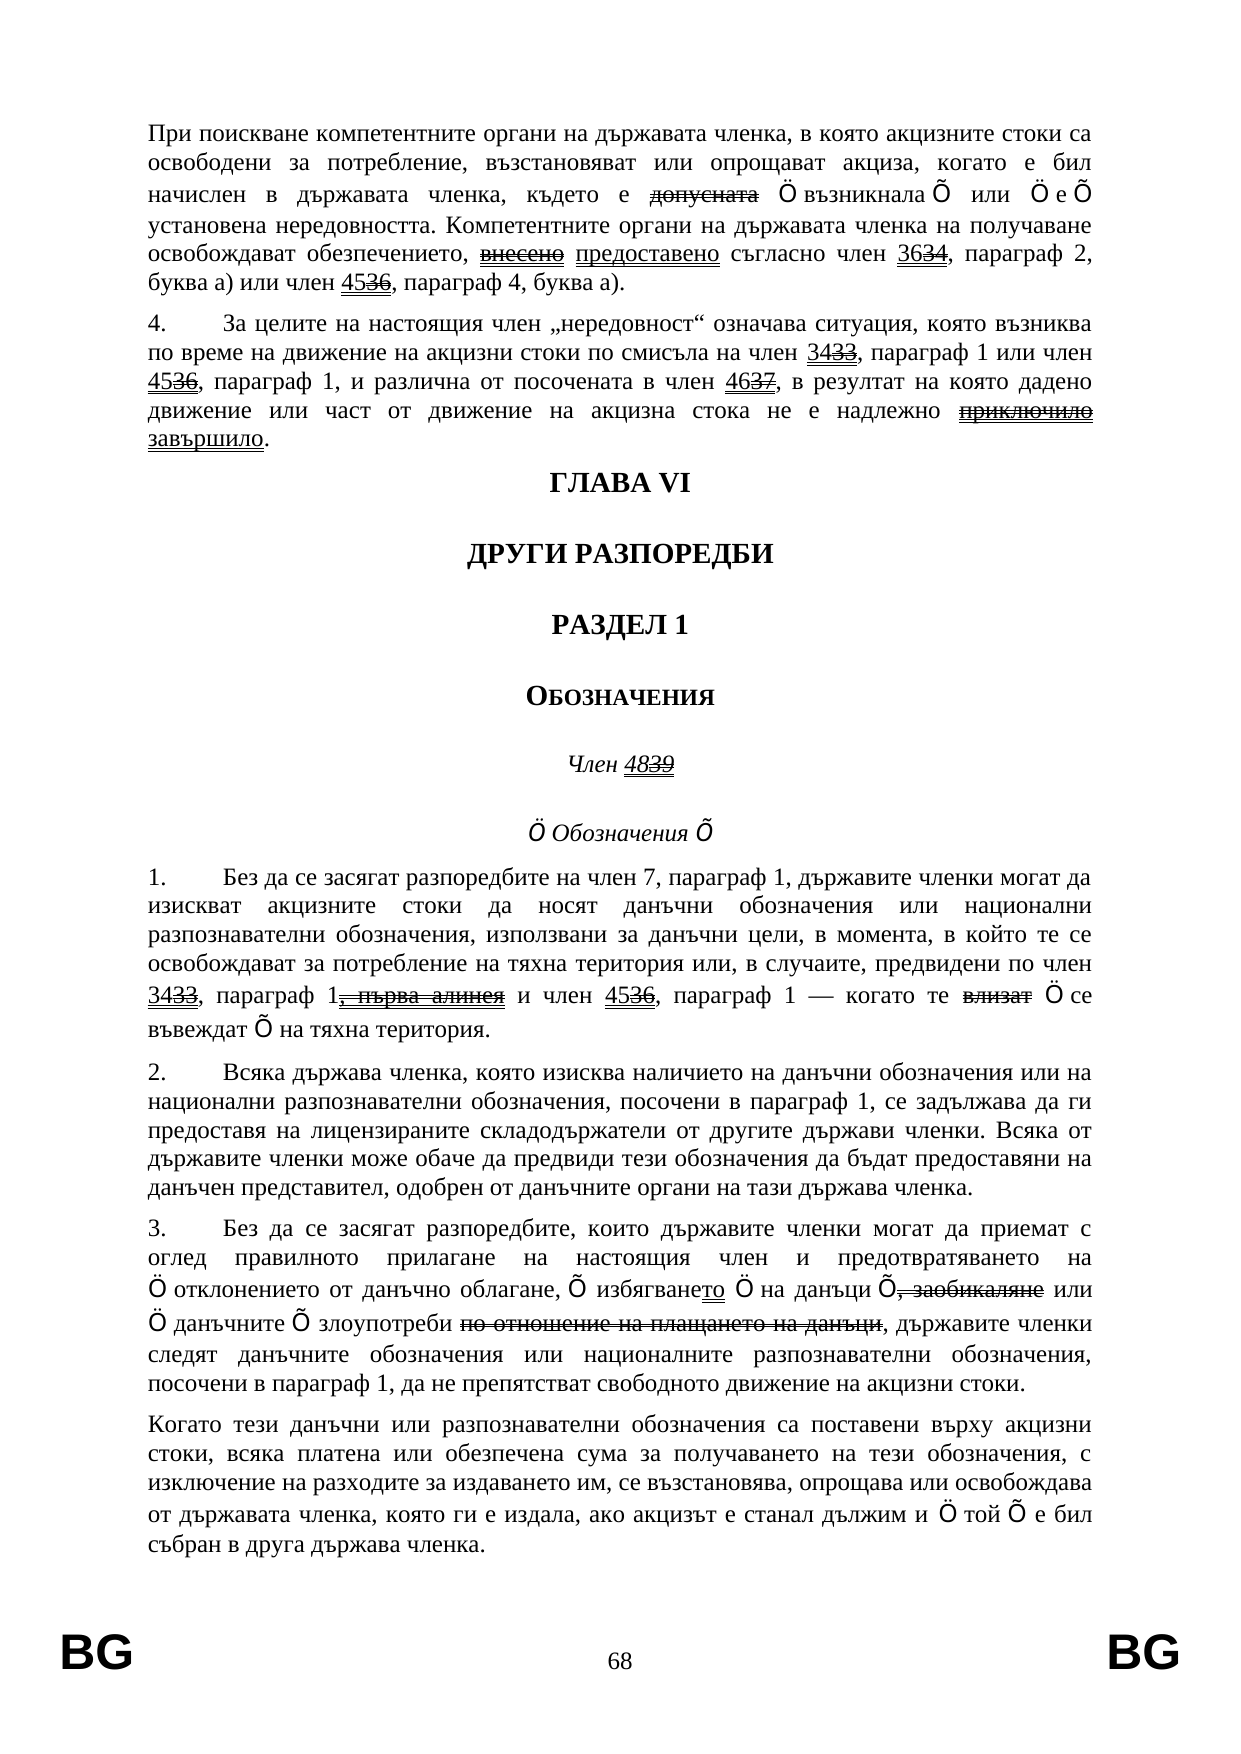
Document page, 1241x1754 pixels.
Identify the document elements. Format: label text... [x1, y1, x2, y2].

text 4. За целите на настоящия член „нередовност“ означава ситуация, която възниква по време на движение на акцизни стоки по смисъла на член 3433, параграф 1 или член 4536, параграф 1, и различна от посочената в член 4637, в резултат на която дадено движение или част от движение на акцизна стока не е надлежно приключило завършило. [148, 308, 1093, 452]
title ДРУГИ РАЗПОРЕДБИ [148, 536, 1093, 569]
text 2. Всяка държава членка, която изисква наличието на данъчни обозначения или на национални разпознавателни обозначения, посочени в параграф 1, се задължава да ги предоставя на лицензираните складодържатели от другите държави членки. Всяка от държавите членки може обаче да предвиди тези обозначения да бъдат предоставяни на данъчен представител, одобрен от данъчните органи на тази държава членка. [148, 1057, 1093, 1201]
text 1. Без да се засягат разпоредбите на член 7, параграф 1, държавите членки могат да изискват акцизните стоки да носят данъчни обозначения или национални разпознавателни обозначения, използвани за данъчни цели, в момента, в който те се освобождават за потребление на тяхна територия или, в случаите, предвидени по член 3433, параграф 1, първа алинея и член 4536, параграф 1 — когато те влизат Ö се въвеждат Õ на тяхна територия. [148, 862, 1093, 1045]
text Когато тези данъчни или разпознавателни обозначения са поставени върху акцизни стоки, всяка платена или обезпечена сума за получаването на тези обозначения, с изключение на разходите за издаването им, се възстановява, опрощава или освобождава от държавата членка, която ги е издала, ако акцизът е станал дължим и Ö той Õ е бил събран в друга държава членка. [148, 1409, 1093, 1558]
text Член 4839 [148, 749, 1093, 778]
text При поискване компетентните органи на държавата членка, в която акцизните стоки са освободени за потребление, възстановяват или опрощават акциза, когато е бил начислен в държавата членка, където е допусната Ö възникнала Õ или Ö е Õ установена нередовността. Компетентните органи на държавата членка на получаване освобождават обезпечението, внесено предоставено съгласно член 3634, параграф 2, буква а) или член 4536, параграф 4, буква а). [148, 118, 1093, 296]
title ГЛАВА VI [148, 465, 1093, 498]
title Обозначения [148, 678, 1093, 711]
title РАЗДЕЛ 1 [148, 607, 1093, 640]
text Ö Обозначения Õ [148, 815, 1093, 849]
text 3. Без да се засягат разпоредбите, които държавите членки могат да приемат с оглед правилното прилагане на настоящия член и предотвратяването на Ö отклонението от данъчно облагане, Õ избягването Ö на данъци Õ, заобикаляне или Ö данъчните Õ злоупотреби по отношение на плащането на данъци, държавите членки следят данъчните обозначения или националните разпознавателни обозначения, посочени в параграф 1, да не препятстват свободното движение на акцизни стоки. [148, 1213, 1093, 1397]
